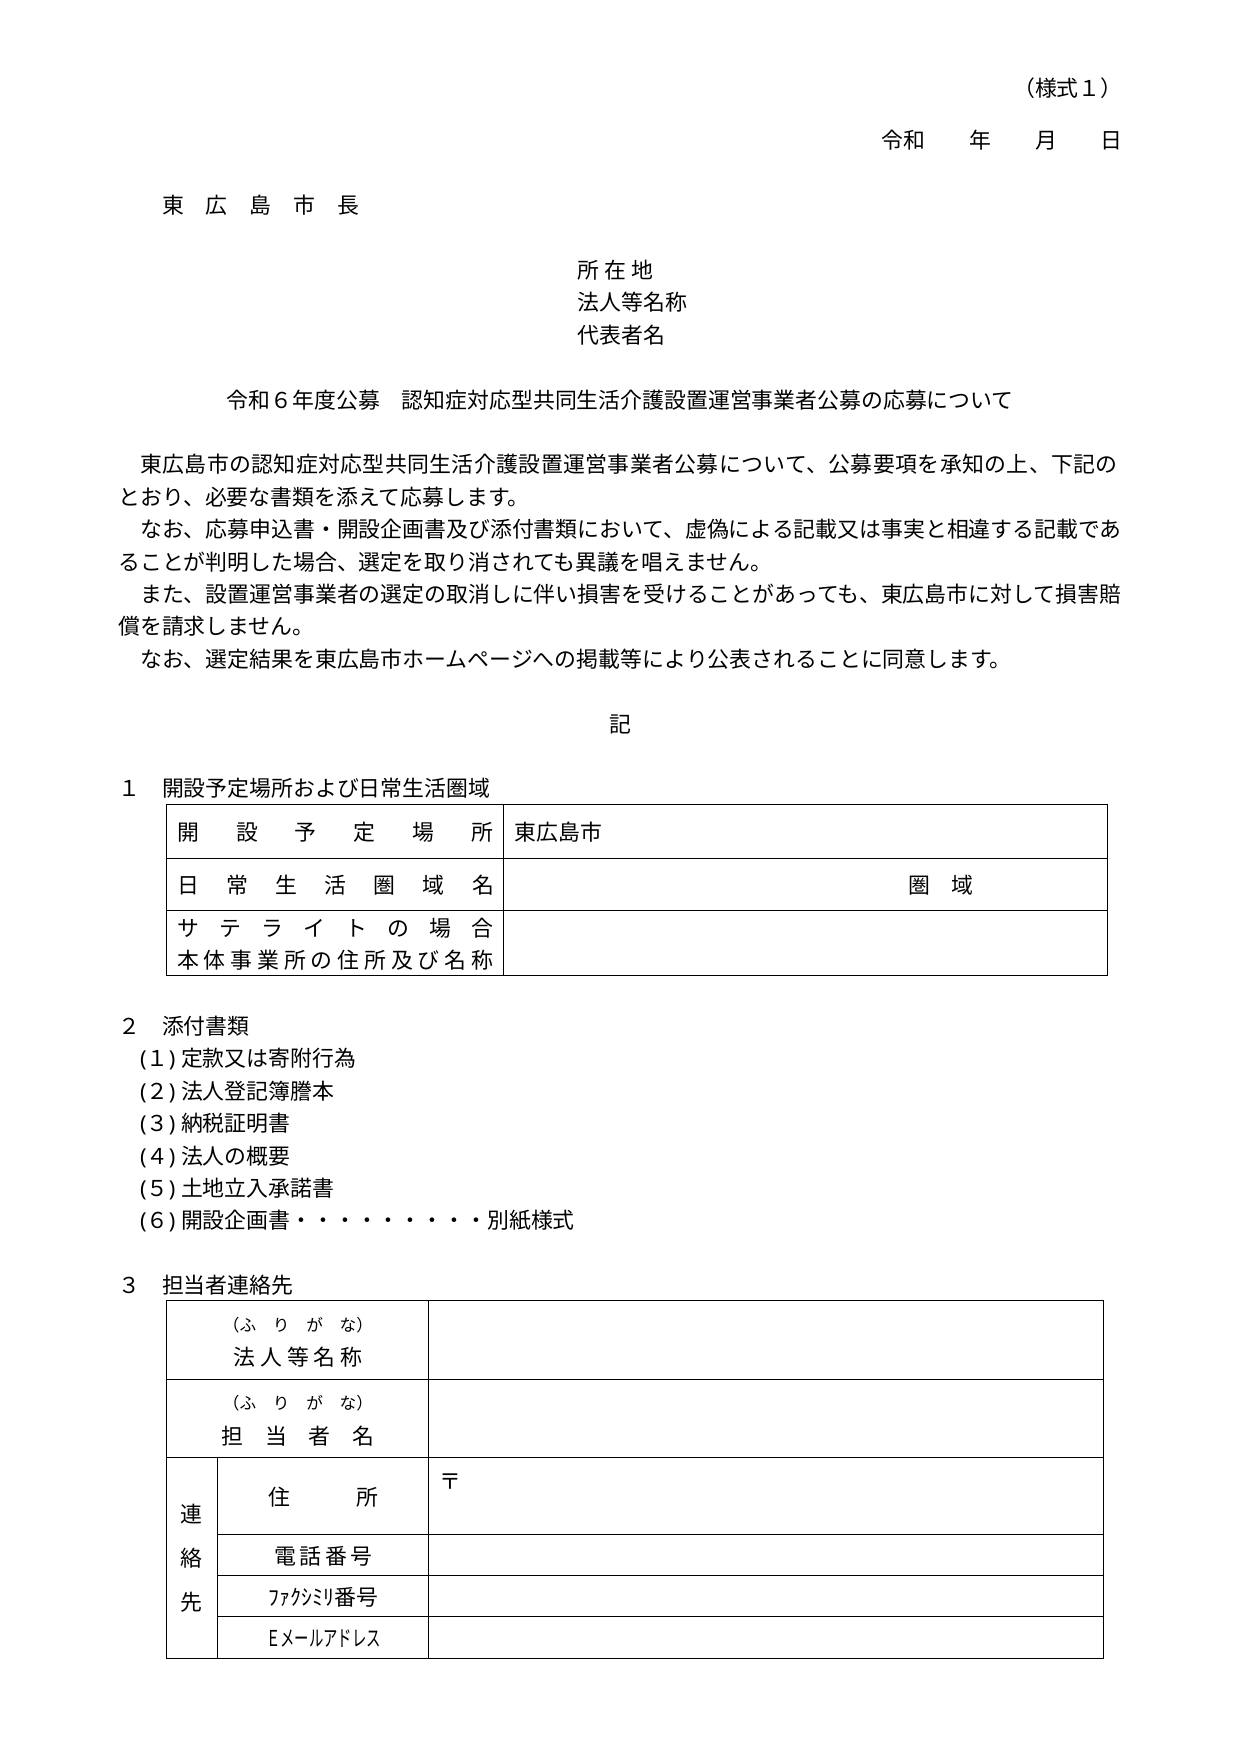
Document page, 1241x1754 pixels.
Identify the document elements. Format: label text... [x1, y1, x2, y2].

text (２) 法人登記簿謄本 [118, 1073, 1122, 1106]
table_header 東広島市 [504, 805, 1107, 858]
text (５) 土地立入承諾書 [118, 1171, 1122, 1203]
text 法人等名称 [118, 285, 1122, 317]
text なお、選定結果を東広島市ホームページへの掲載等により公表されることに同意します。 [118, 641, 1122, 674]
table_cell 連 絡 先 [167, 1458, 217, 1657]
subtitle 記 [118, 706, 1122, 739]
table_cell [429, 1380, 1103, 1457]
table_cell Ｅメールアドレス [218, 1617, 428, 1657]
text なお、応募申込書・開設企画書及び添付書類において、虚偽による記載又は事実と相違する記載であることが判明した場合、選定を取り消されても異議を唱えません。 [118, 512, 1122, 577]
text ２ 添付書類 [118, 1009, 1122, 1041]
text (４) 法人の概要 [118, 1138, 1122, 1171]
table_cell [429, 1617, 1103, 1657]
table_cell [504, 911, 1107, 975]
text (３) 納税証明書 [118, 1106, 1122, 1138]
text また、設置運営事業者の選定の取消しに伴い損害を受けることがあっても、東広島市に対して損害賠償を請求しません。 [118, 577, 1122, 641]
table_cell 電話番号 [218, 1535, 428, 1575]
table_cell （ふ り が な） 担 当 者 名 [167, 1380, 428, 1457]
text 代表者名 [118, 317, 1122, 350]
text 東 広 島 市 長 [118, 188, 1122, 220]
text 東広島市の認知症対応型共同生活介護設置運営事業者公募について、公募要項を承知の上、下記のとおり、必要な書類を添えて応募します。 [118, 447, 1122, 512]
table_cell [429, 1535, 1103, 1575]
table_header 開設予定場所 [167, 805, 503, 858]
table_cell 住 所 [218, 1458, 428, 1533]
text １ 開設予定場所および日常生活圏域 [118, 771, 1122, 803]
table_header [429, 1301, 1103, 1379]
text 所 在 地 [118, 253, 1122, 285]
text (６) 開設企画書・・・・・・・・・別紙様式 [118, 1203, 1122, 1236]
table_cell 〒 [429, 1458, 1103, 1533]
text 令和 年 月 日 [118, 123, 1122, 156]
table_cell 圏 域 [504, 859, 1107, 909]
table_cell サテライトの場合 本体事業所の住所及び名称 [167, 911, 503, 975]
text (１) 定款又は寄附行為 [118, 1041, 1122, 1073]
table_header （ふ り が な） 法 人 等 名 称 [167, 1301, 428, 1379]
table_cell ﾌｧｸｼﾐﾘ番号 [218, 1576, 428, 1616]
subtitle 令和６年度公募 認知症対応型共同生活介護設置運営事業者公募の応募について [118, 382, 1122, 415]
table_cell [429, 1576, 1103, 1616]
text ３ 担当者連絡先 [118, 1268, 1122, 1300]
table_cell 日常生活圏域名 [167, 859, 503, 909]
